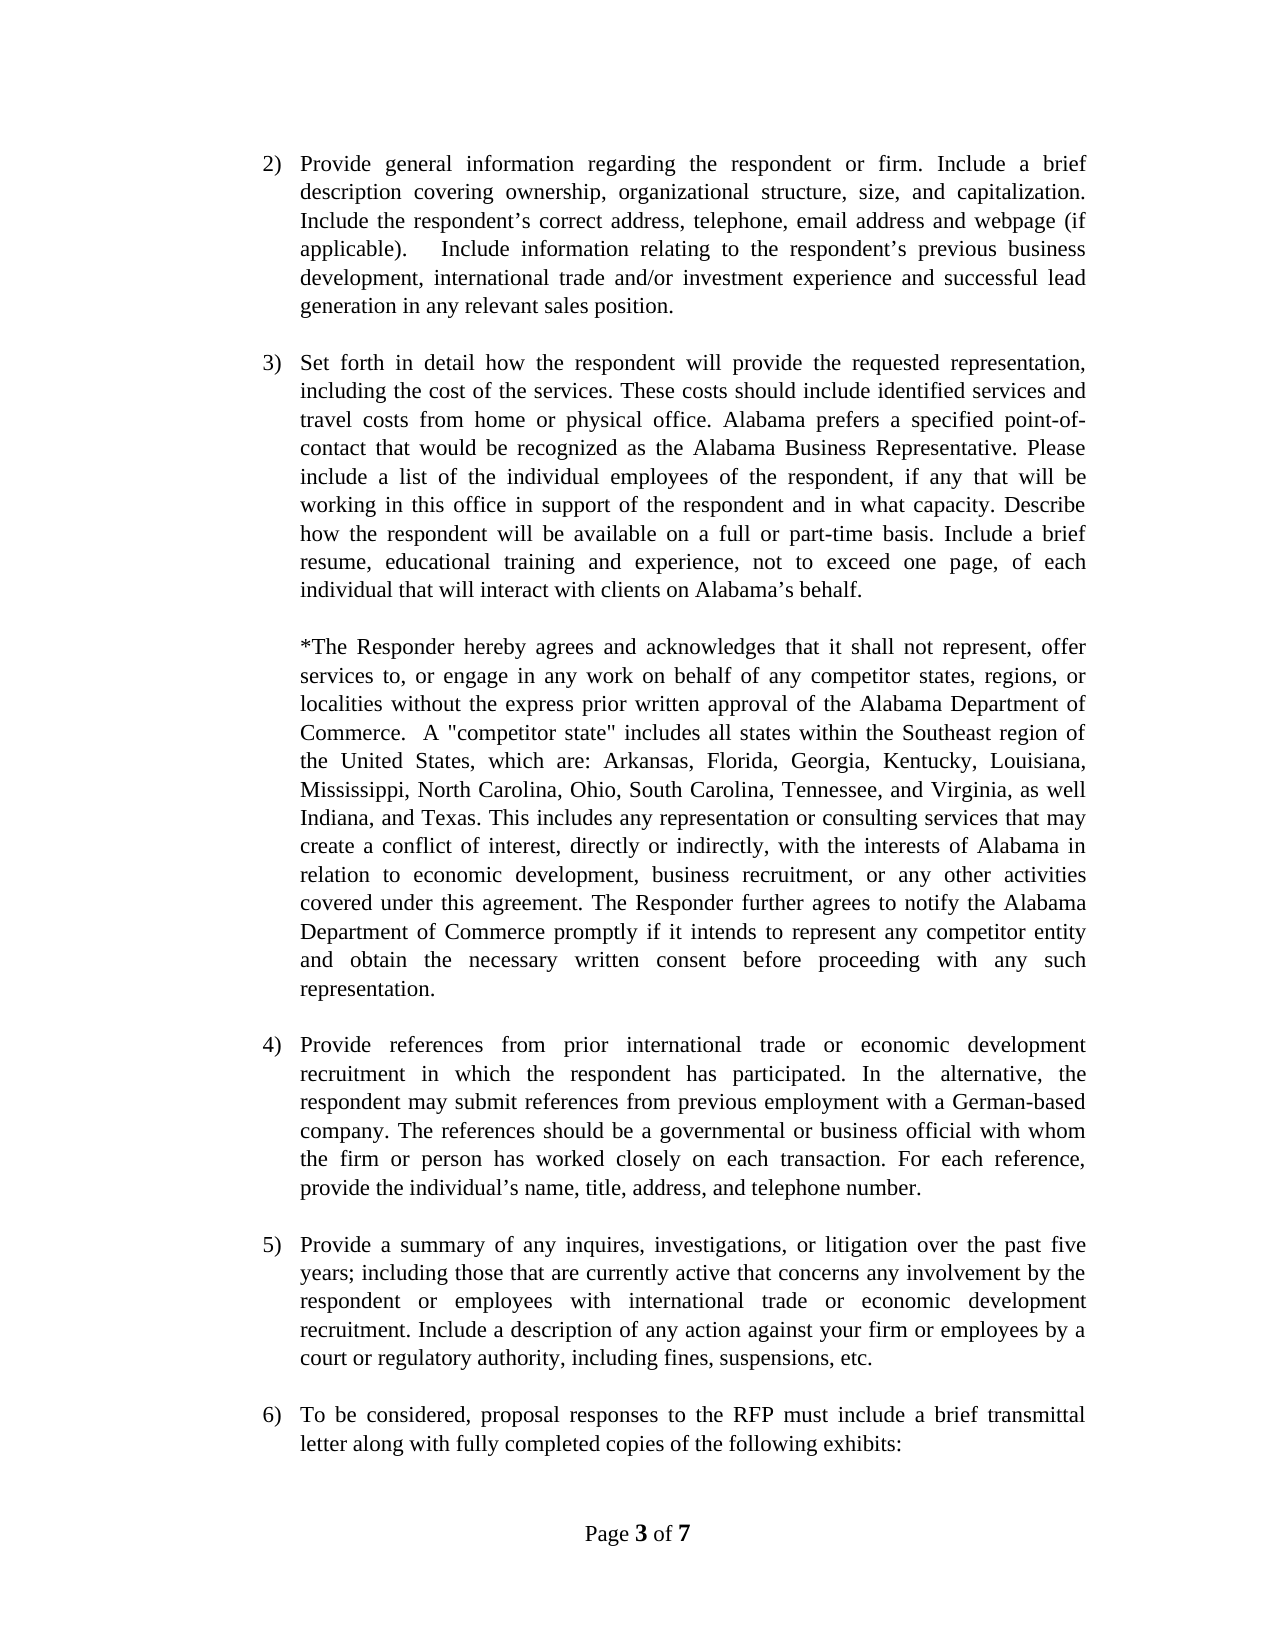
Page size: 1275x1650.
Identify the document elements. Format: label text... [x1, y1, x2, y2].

list Provide references from prior international trade or economic development recruitment in which the respondent has participated. In the alternative, the respondent may submit references from previous employment with a German-based company. The references should be a governmental or business official with whom the firm or person has worked closely on each transaction. For each reference, provide the individual’s name, title, address, and telephone number. [262, 1032, 1087, 1200]
list To be considered, proposal responses to the RFP must include a brief transmittal letter along with fully completed copies of the following exhibits: [262, 1401, 1087, 1456]
list Set forth in detail how the respondent will provide the requested representation, including the cost of the services. These costs should include identified services and travel costs from home or physical office. Alabama prefers a specified point-of-contact that would be recognized as the Alabama Business Representative. Please include a list of the individual employees of the respondent, if any that will be working in this office in support of the respondent and in what capacity. Describe how the respondent will be available on a full or part-time basis. Include a brief resume, educational training and experience, not to exceed one page, of each individual that will interact with clients on Alabama’s behalf. [262, 349, 1087, 603]
list *The Responder hereby agrees and acknowledges that it shall not represent, offer services to, or engage in any work on behalf of any competitor states, regions, or localities without the express prior written approval of the Alabama Department of Commerce. A "competitor state" includes all states within the Southeast region of the United States, which are: Arkansas, Florida, Georgia, Kentucky, Louisiana, Mississippi, North Carolina, Ohio, South Carolina, Tennessee, and Virginia, as well Indiana, and Texas. This includes any representation or consulting services that may create a conflict of interest, directly or indirectly, with the interests of Alabama in relation to economic development, business recruitment, or any other activities covered under this agreement. The Responder further agrees to notify the Alabama Department of Commerce promptly if it intends to represent any competitor entity and obtain the necessary written consent before proceeding with any such representation. [300, 633, 1087, 1001]
list Provide general information regarding the respondent or firm. Include a brief description covering ownership, organizational structure, size, and capitalization. Include the respondent’s correct address, telephone, email address and webpage (if applicable). Include information relating to the respondent’s previous business development, international trade and/or investment experience and successful lead generation in any relevant sales position. [262, 150, 1087, 318]
list Provide a summary of any inquires, investigations, or litigation over the past five years; including those that are currently active that concerns any involvement by the respondent or employees with international trade or economic development recruitment. Include a description of any action against your firm or employees by a court or regulatory authority, including fines, suspensions, etc. [262, 1231, 1087, 1371]
